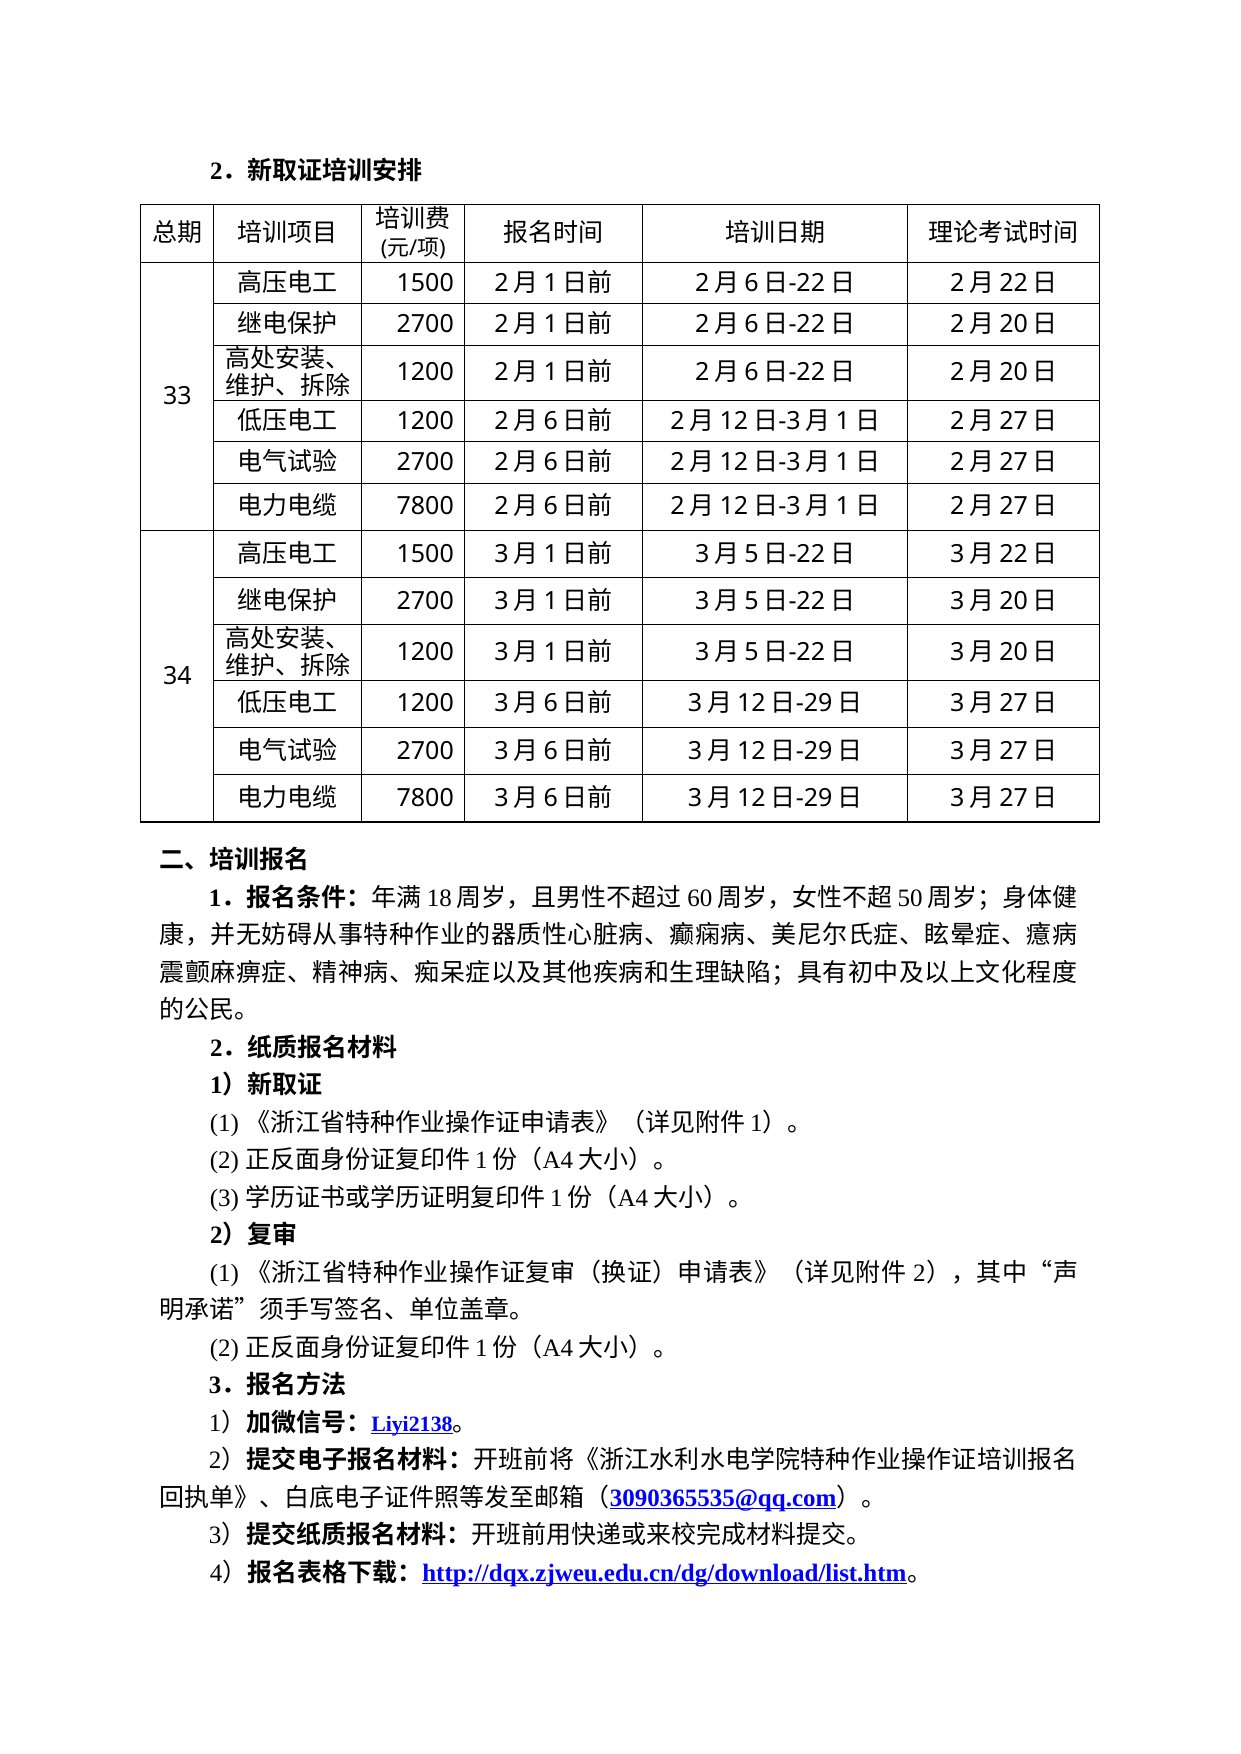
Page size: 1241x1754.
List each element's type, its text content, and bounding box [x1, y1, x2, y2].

table_cell 2月27日 [908, 442, 1099, 482]
text 4）报名表格下载：http://dqx.zjweu.edu.cn/dg/download/list.htm。 [159, 1551, 1078, 1589]
table_cell 3月12日-29日 [643, 681, 907, 727]
table_cell 2月20日 [908, 304, 1099, 344]
text 2）复审 [159, 1214, 1078, 1251]
table_cell 高压电工 [214, 531, 361, 577]
table_cell 2700 [362, 578, 464, 624]
table_cell 2700 [362, 442, 464, 482]
table_header 培训费 (元/项) [362, 205, 464, 262]
table_cell 2月22日 [908, 263, 1099, 303]
table_cell 2月27日 [908, 401, 1099, 441]
table_cell 3月27日 [908, 681, 1099, 727]
table_cell 3月27日 [908, 728, 1099, 774]
table_cell 继电保护 [214, 304, 361, 344]
table_cell 1200 [362, 681, 464, 727]
text 2．新取证培训安排 [159, 146, 1081, 187]
text 1）加微信号：Liyi2138。 [159, 1401, 1078, 1439]
table_cell 2月20日 [908, 346, 1099, 400]
table_cell 2月6日前 [465, 484, 642, 530]
table_cell 2月6日前 [465, 401, 642, 441]
table_cell 1200 [362, 625, 464, 679]
table_cell 电力电缆 [214, 484, 361, 530]
table_cell 3月1日前 [465, 578, 642, 624]
text 2．纸质报名材料 [159, 1026, 1078, 1064]
table_cell 3月6日前 [465, 681, 642, 727]
table_cell 3月1日前 [465, 625, 642, 679]
table_cell 2月12日-3月1日 [643, 442, 907, 482]
table_cell 3月12日-29日 [643, 775, 907, 821]
table_cell 3月5日-22日 [643, 625, 907, 679]
table_header 培训日期 [643, 205, 907, 262]
table_cell 1200 [362, 401, 464, 441]
table_cell 1200 [362, 346, 464, 400]
table_cell 3月6日前 [465, 728, 642, 774]
text 3．报名方法 [159, 1364, 1078, 1401]
table_cell 3月20日 [908, 625, 1099, 679]
table_cell 2月27日 [908, 484, 1099, 530]
table_cell 3月20日 [908, 578, 1099, 624]
table_cell 7800 [362, 484, 464, 530]
text (1) 《浙江省特种作业操作证复审（换证）申请表》（详见附件2），其中“声明承诺”须手写签名、单位盖章。 [159, 1251, 1078, 1326]
text 1）新取证 [159, 1064, 1078, 1101]
table_header 报名时间 [465, 205, 642, 262]
table_cell 2月6日-22日 [643, 263, 907, 303]
table_cell 3月12日-29日 [643, 728, 907, 774]
table_cell 电气试验 [214, 442, 361, 482]
table_cell 2月12日-3月1日 [643, 401, 907, 441]
table_cell 2月12日-3月1日 [643, 484, 907, 530]
table_cell 2700 [362, 728, 464, 774]
table_cell 高处安装、维护、拆除 [214, 346, 361, 400]
table_cell 2月6日-22日 [643, 304, 907, 344]
table_cell 2月1日前 [465, 346, 642, 400]
table_cell 2月6日-22日 [643, 346, 907, 400]
table_cell 2月6日前 [465, 442, 642, 482]
table_header 培训项目 [214, 205, 361, 262]
text (2) 正反面身份证复印件1份（A4大小）。 [159, 1139, 1081, 1176]
table_cell 33 [141, 263, 213, 530]
table_cell 34 [141, 531, 213, 821]
text (2) 正反面身份证复印件1份（A4大小）。 [159, 1326, 1078, 1364]
table_cell 3月5日-22日 [643, 531, 907, 577]
table_header 总期 [141, 205, 213, 262]
text (3) 学历证书或学历证明复印件1份（A4大小）。 [159, 1176, 1081, 1214]
table_cell 低压电工 [214, 401, 361, 441]
table_cell 低压电工 [214, 681, 361, 727]
table_cell 2月1日前 [465, 304, 642, 344]
text 2）提交电子报名材料：开班前将《浙江水利水电学院特种作业操作证培训报名回执单》、白底电子证件照等发至邮箱（3090365535@qq.com）。 [159, 1439, 1078, 1514]
table_header 理论考试时间 [908, 205, 1099, 262]
text 二、培训报名 [159, 839, 1078, 876]
table_cell 7800 [362, 775, 464, 821]
table_cell 高处安装、维护、拆除 [214, 625, 361, 679]
text 1．报名条件：年满18周岁，且男性不超过60周岁，女性不超50周岁；身体健康，并无妨碍从事特种作业的器质性心脏病、癫痫病、美尼尔氏症、眩晕症、癔病、震颤麻痹症、精神病、痴呆症以及其他疾病和生理缺陷；具有初中及以上文化程度的公民。 [159, 876, 1078, 1026]
table_cell 3月1日前 [465, 531, 642, 577]
table_cell 高压电工 [214, 263, 361, 303]
text (1) 《浙江省特种作业操作证申请表》（详见附件1）。 [159, 1101, 1081, 1139]
table_cell 2月1日前 [465, 263, 642, 303]
table_cell 3月22日 [908, 531, 1099, 577]
table_cell 3月5日-22日 [643, 578, 907, 624]
table_cell 1500 [362, 531, 464, 577]
text 3）提交纸质报名材料：开班前用快递或来校完成材料提交。 [159, 1514, 1078, 1551]
table_cell 电力电缆 [214, 775, 361, 821]
table_cell 3月6日前 [465, 775, 642, 821]
table_cell 3月27日 [908, 775, 1099, 821]
table_cell 2700 [362, 304, 464, 344]
table_cell 1500 [362, 263, 464, 303]
table_cell 电气试验 [214, 728, 361, 774]
table_cell 继电保护 [214, 578, 361, 624]
